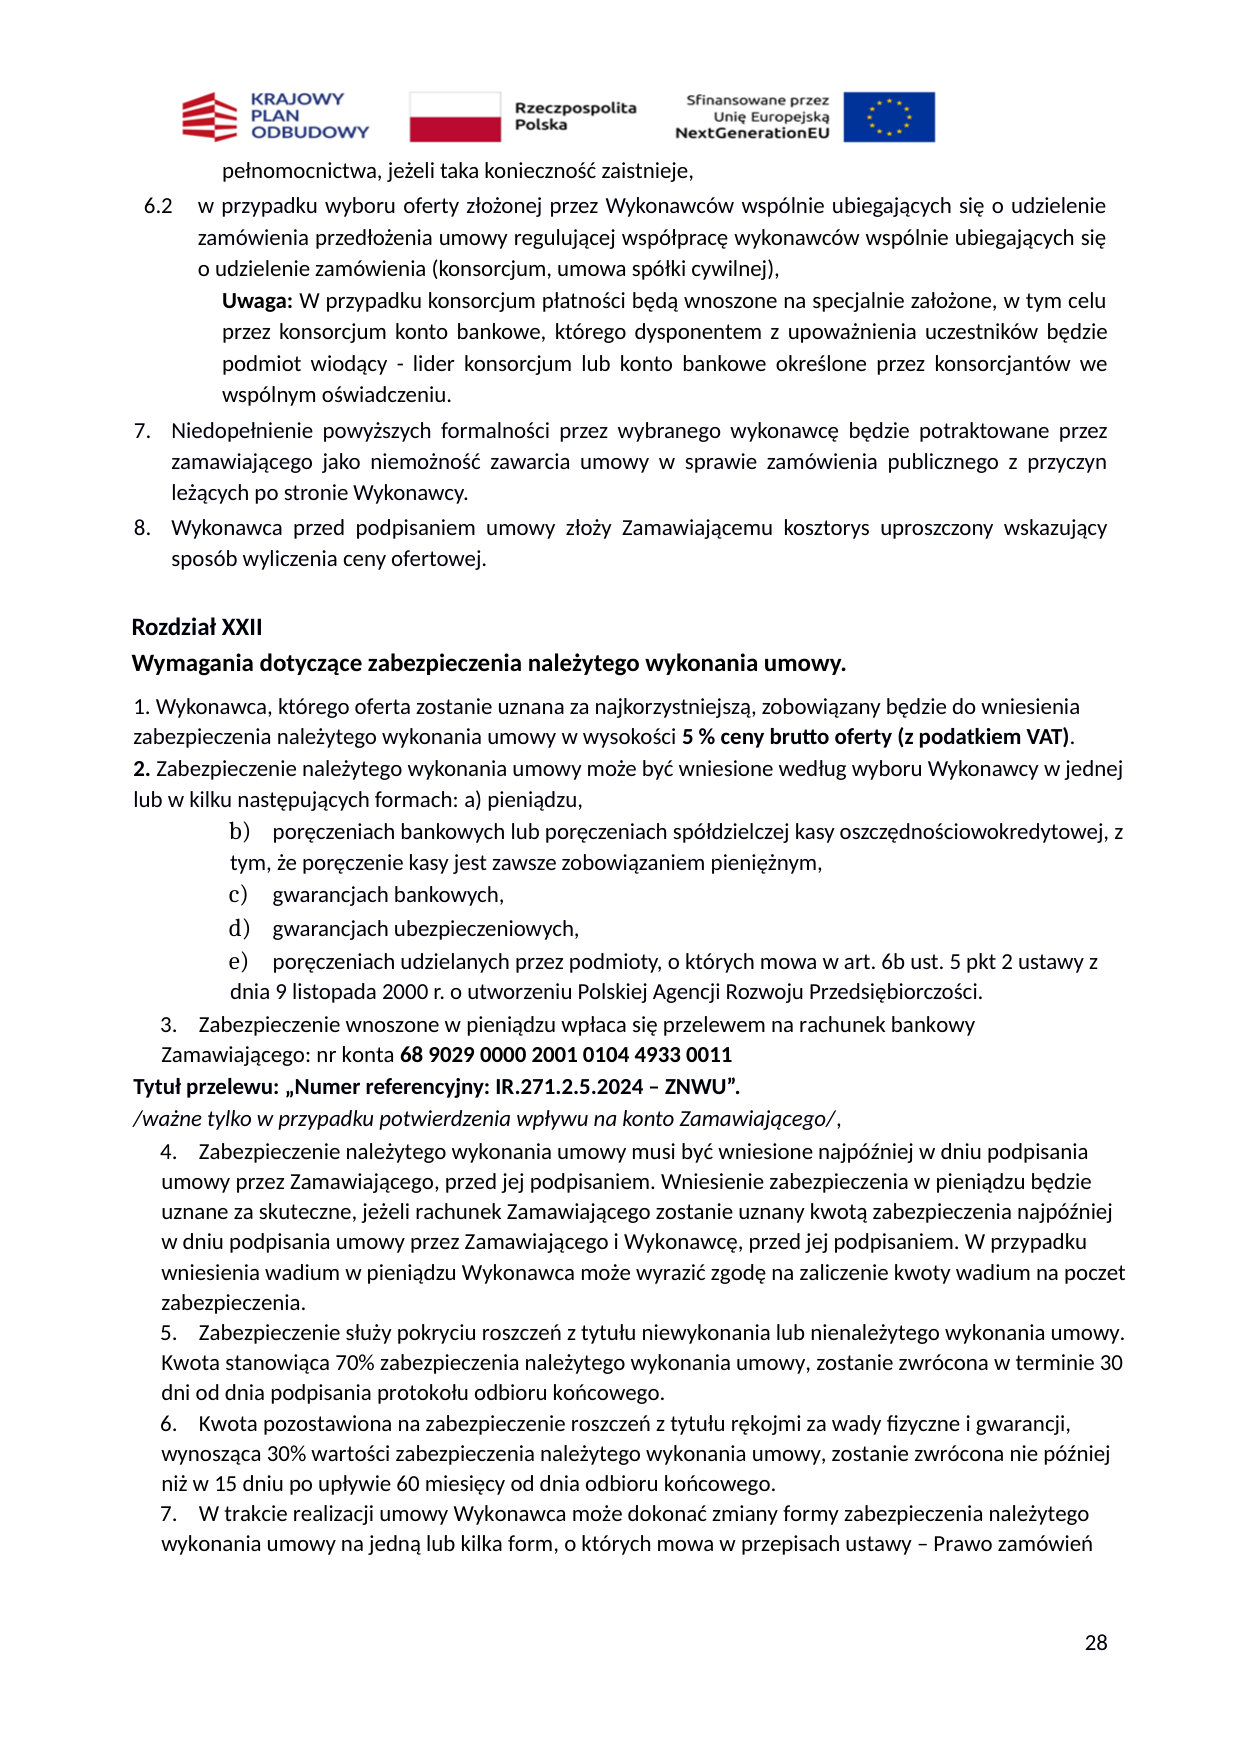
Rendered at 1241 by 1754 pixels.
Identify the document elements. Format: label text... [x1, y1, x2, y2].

list Kwota pozostawiona na zabezpieczenie roszczeń z tytułu rękojmi za wady fizyczne i gwarancji, wynosząca 30% wartości zabezpieczenia należytego wykonania umowy, zostanie zwrócona nie później niż w 15 dniu po upływie 60 miesięcy od dnia odbioru końcowego. [160, 1409, 1128, 1497]
text 1. Wykonawca, którego oferta zostanie uznana za najkorzystniejszą, zobowiązany będzie do wniesienia zabezpieczenia należytego wykonania umowy w wysokości 5 % ceny brutto oferty (z podatkiem VAT). [133, 692, 1128, 750]
text pełnomocnictwa, jeżeli taka konieczność zaistnieje, [222, 156, 1109, 184]
list gwarancjach bankowych, [229, 880, 1128, 909]
list poręczeniach bankowych lub poręczeniach spółdzielczej kasy oszczędnościowokredytowej, z tym, że poręczenie kasy jest zawsze zobowiązaniem pieniężnym, [229, 817, 1128, 876]
text Uwaga: W przypadku konsorcjum płatności będą wnoszone na specjalnie założone, w tym celu przez konsorcjum konto bankowe, którego dysponentem z upoważnienia uczestników będzie podmiot wiodący - lider konsorcjum lub konto bankowe określone przez konsorcjantów we wspólnym oświadczeniu. [222, 286, 1109, 408]
list w przypadku wyboru oferty złożonej przez Wykonawców wspólnie ubiegających się o udzielenie zamówienia przedłożenia umowy regulującej współpracę wykonawców wspólnie ubiegających się o udzielenie zamówienia (konsorcjum, umowa spółki cywilnej), [144, 191, 1108, 282]
list Zabezpieczenie służy pokryciu roszczeń z tytułu niewykonania lub nienależytego wykonania umowy. Kwota stanowiąca 70% zabezpieczenia należytego wykonania umowy, zostanie zwrócona w terminie 30 dni od dnia podpisania protokołu odbioru końcowego. [160, 1318, 1128, 1407]
text Tytuł przelewu: „Numer referencyjny: IR.271.2.5.2024 – ZNWU”. [133, 1072, 1128, 1100]
list poręczeniach udzielanych przez podmioty, o których mowa w art. 6b ust. 5 pkt 2 ustawy z dnia 9 listopada 2000 r. o utworzeniu Polskiej Agencji Rozwoju Przedsiębiorczości. [229, 947, 1128, 1006]
list Niedopełnienie powyższych formalności przez wybranego wykonawcę będzie potraktowane przez zamawiającego jako niemożność zawarcia umowy w sprawie zamówienia publicznego z przyczyn leżących po stronie Wykonawcy. [134, 416, 1109, 506]
text Rozdział XXII [131, 612, 1109, 642]
text /ważne tylko w przypadku potwierdzenia wpływu na konto Zamawiającego/, [133, 1104, 1128, 1133]
text 2. Zabezpieczenie należytego wykonania umowy może być wniesione według wyboru Wykonawcy w jednej lub w kilku następujących formach: a) pieniądzu, [133, 754, 1128, 813]
subtitle Wymagania dotyczące zabezpieczenia należytego wykonania umowy. [131, 647, 1109, 677]
list Wykonawca przed podpisaniem umowy złoży Zamawiającemu kosztorys uproszczony wskazujący sposób wyliczenia ceny ofertowej. [134, 513, 1109, 572]
list Zabezpieczenie wnoszone w pieniądzu wpłaca się przelewem na rachunek bankowy Zamawiającego: nr konta 68 9029 0000 2001 0104 4933 0011 [160, 1010, 1128, 1068]
list gwarancjach ubezpieczeniowych, [229, 913, 1128, 942]
picture [125, 73, 1005, 156]
list Zabezpieczenie należytego wykonania umowy musi być wniesione najpóźniej w dniu podpisania umowy przez Zamawiającego, przed jej podpisaniem. Wniesienie zabezpieczenia w pieniądzu będzie uznane za skuteczne, jeżeli rachunek Zamawiającego zostanie uznany kwotą zabezpieczenia najpóźniej w dniu podpisania umowy przez Zamawiającego i Wykonawcę, przed jej podpisaniem. W przypadku wniesienia wadium w pieniądzu Wykonawca może wyrazić zgodę na zaliczenie kwoty wadium na poczet zabezpieczenia. [160, 1137, 1128, 1316]
